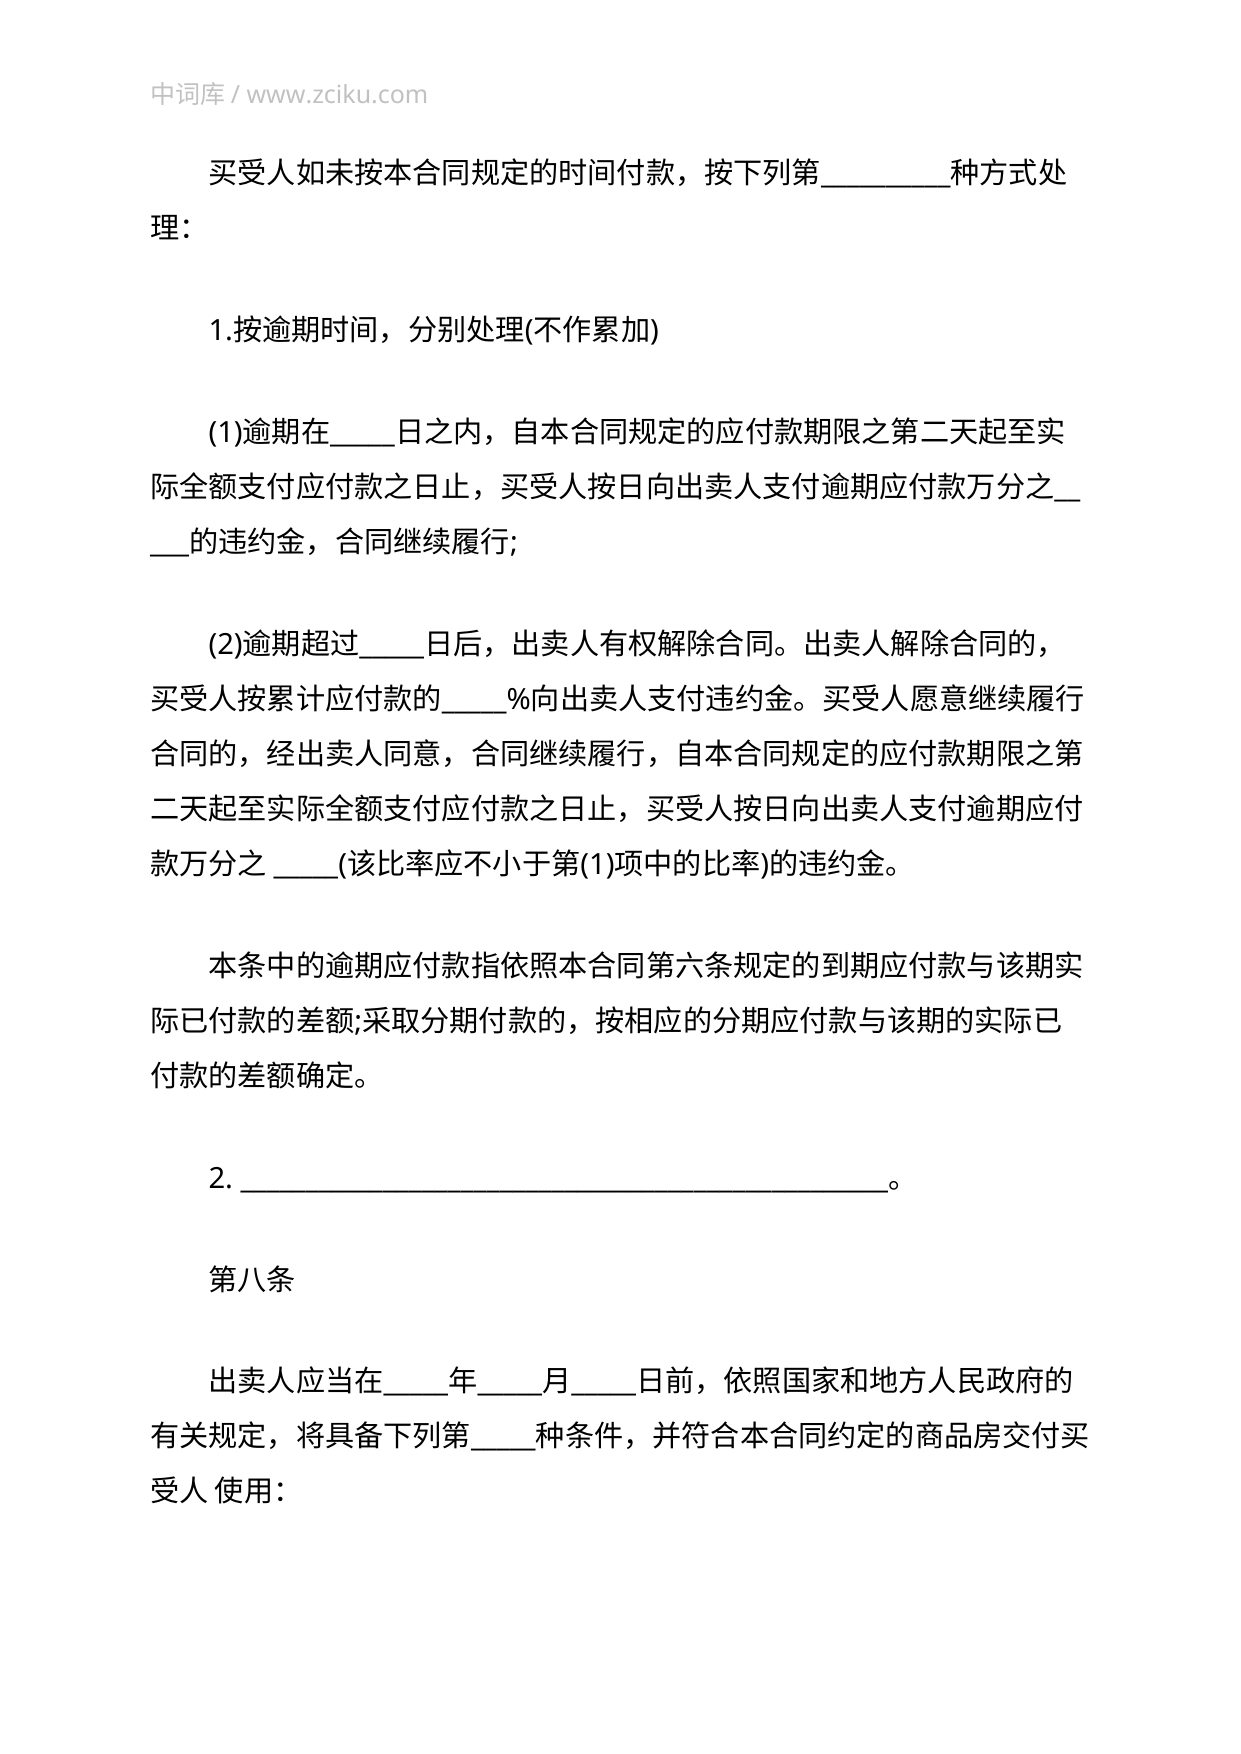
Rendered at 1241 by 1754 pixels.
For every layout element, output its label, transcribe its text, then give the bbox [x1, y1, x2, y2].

text 买受人如未按本合同规定的时间付款，按下列第__________种方式处理： [150, 150, 1090, 247]
text 第八条 [150, 1256, 1090, 1298]
text (2)逾期超过_____日后，出卖人有权解除合同。出卖人解除合同的，买受人按累计应付款的_____%向出卖人支付违约金。买受人愿意继续履行合同的，经出卖人同意，合同继续履行，自本合同规定的应付款期限之第二天起至实际全额支付应付款之日止，买受人按日向出卖人支付逾期应付款万分之 _____(该比率应不小于第(1)项中的比率)的违约金。 [150, 621, 1090, 883]
text (1)逾期在_____日之内，自本合同规定的应付款期限之第二天起至实际全额支付应付款之日止，买受人按日向出卖人支付逾期应付款万分之_____的违约金，合同继续履行; [150, 409, 1090, 561]
text 2. __________________________________________________。 [150, 1154, 1090, 1197]
text 出卖人应当在_____年_____月_____日前，依照国家和地方人民政府的有关规定，将具备下列第_____种条件，并符合本合同约定的商品房交付买受人 使用： [150, 1358, 1090, 1510]
text 1.按逾期时间，分别处理(不作累加) [150, 307, 1090, 349]
text 本条中的逾期应付款指依照本合同第六条规定的到期应付款与该期实际已付款的差额;采取分期付款的，按相应的分期应付款与该期的实际已付款的差额确定。 [150, 942, 1090, 1095]
